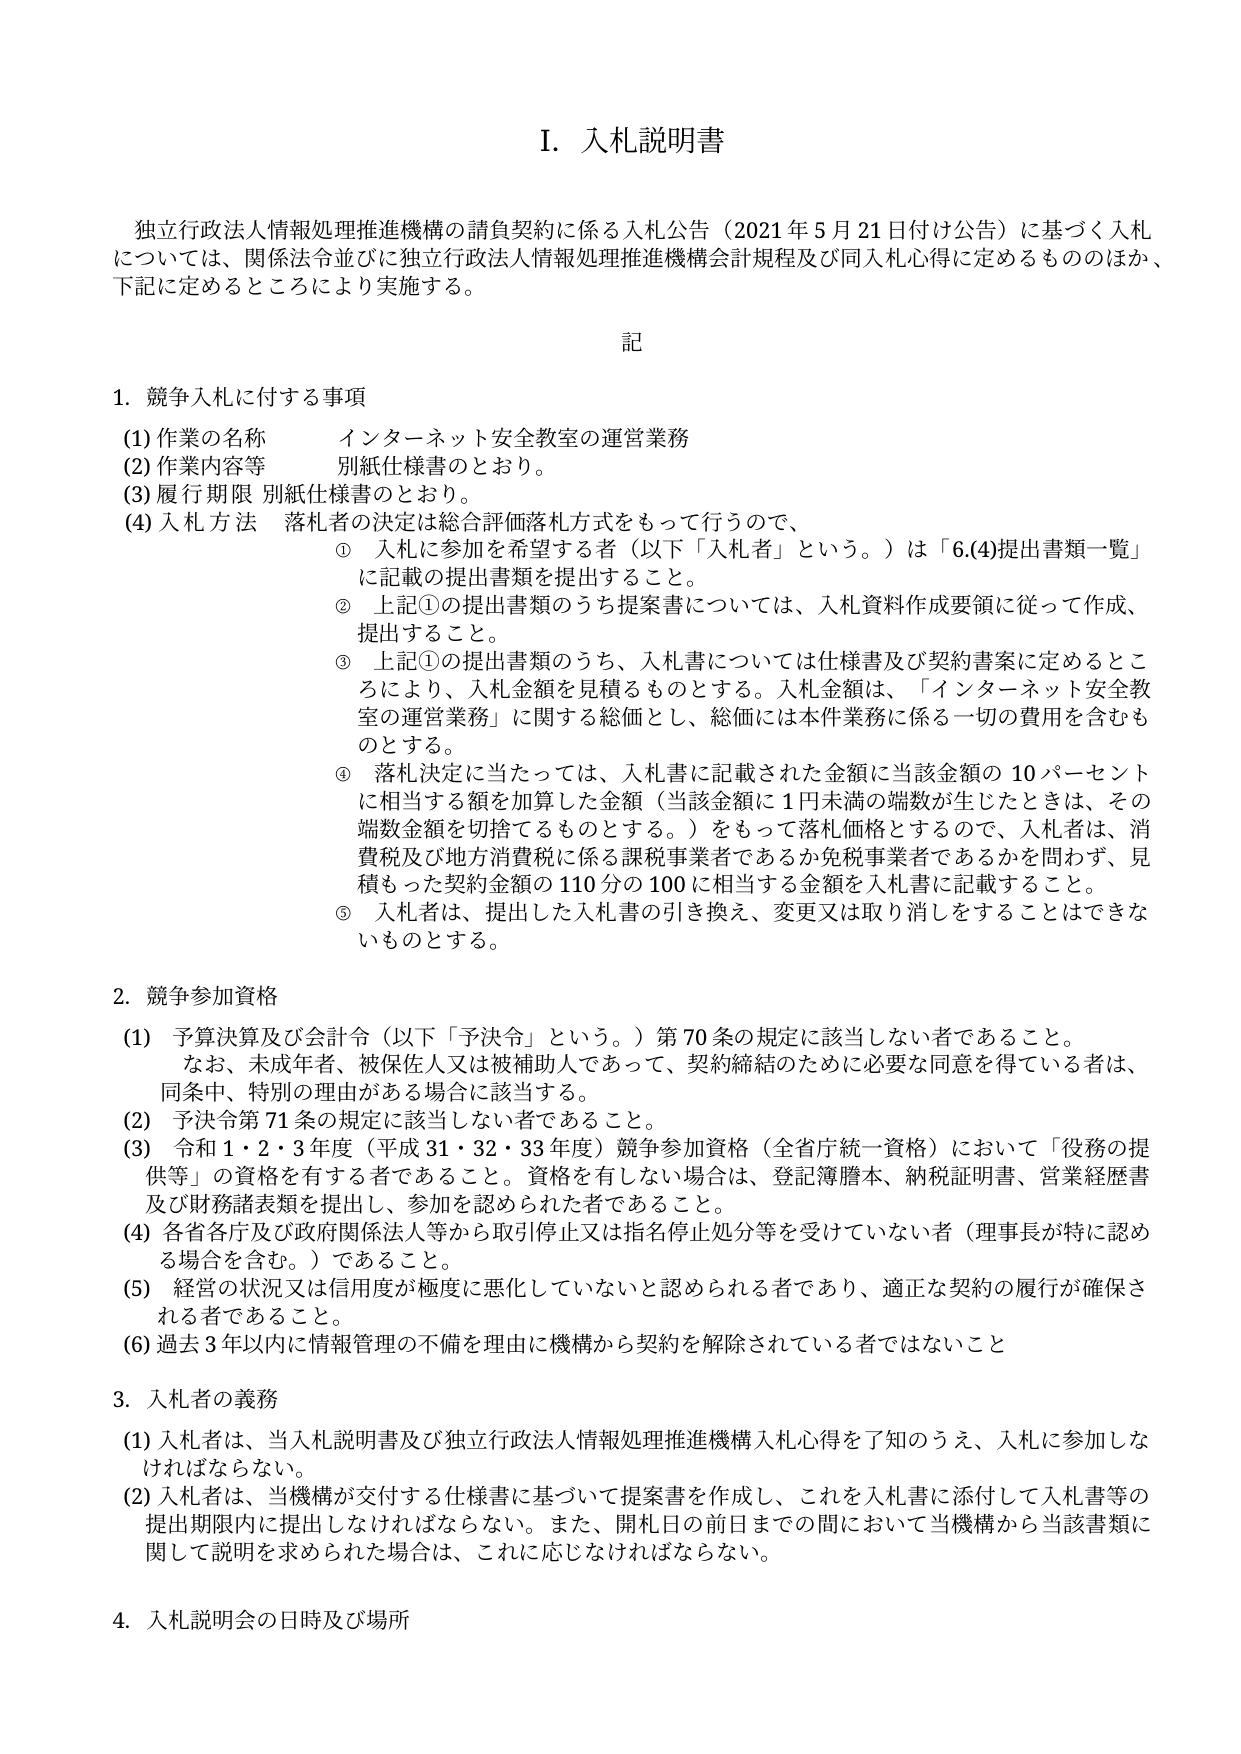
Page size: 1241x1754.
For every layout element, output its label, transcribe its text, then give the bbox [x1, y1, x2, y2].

text Ⅰ．入札説明書 [112, 118, 1153, 160]
text (2) 入札者は、当機構が交付する仕様書に基づいて提案書を作成し、これを入札書に添付して入札書等の提出期限内に提出しなければならない。また、開札日の前日までの間において当機構から当該書類に関して説明を求められた場合は、これに応じなければならない。 [123, 1482, 1153, 1566]
text (1) 作業の名称 インターネット安全教室の運営業務 [123, 424, 1153, 452]
text (2) 作業内容等 別紙仕様書のとおり。 [123, 452, 1153, 480]
text (3) 履行期限 別紙仕様書のとおり。 [123, 480, 1153, 508]
text 1．競争入札に付する事項 [112, 383, 1153, 411]
text 4．入札説明会の日時及び場所 [112, 1606, 1153, 1634]
text (5) 経営の状況又は信用度が極度に悪化していないと認められる者であり、適正な契約の履行が確保される者であること。 [123, 1274, 1153, 1330]
text ① 入札に参加を希望する者（以下「入札者」という。）は「6.(4)提出書類一覧」に記載の提出書類を提出すること。 [335, 536, 1153, 591]
text ② 上記①の提出書類のうち提案書については、入札資料作成要領に従って作成、提出すること。 [334, 591, 1153, 647]
text (1) 入札者は、当入札説明書及び独立行政法人情報処理推進機構入札心得を了知のうえ、入札に参加しなければならない。 [123, 1426, 1153, 1482]
text (6) 過去3年以内に情報管理の不備を理由に機構から契約を解除されている者ではないこと [123, 1330, 1153, 1358]
text 独立行政法人情報処理推進機構の請負契約に係る入札公告（2021年5月21日付け公告）に基づく入札については、関係法令並びに独立行政法人情報処理推進機構会計規程及び同入札心得に定めるもののほか、下記に定めるところにより実施する。 [112, 216, 1153, 300]
text (4) 各省各庁及び政府関係法人等から取引停止又は指名停止処分等を受けていない者（理事長が特に認める場合を含む。）であること。 [123, 1218, 1153, 1274]
text 2．競争参加資格 [112, 982, 1153, 1010]
text (4) 入札方法 落札者の決定は総合評価落札方式をもって行うので、 [123, 508, 1153, 536]
text (2) 予決令第71条の規定に該当しない者であること。 [123, 1106, 1153, 1134]
text (1) 予算決算及び会計令（以下「予決令」という。）第70条の規定に該当しない者であること。 [123, 1023, 1153, 1051]
text ③ 上記①の提出書類のうち、入札書については仕様書及び契約書案に定めるところにより、入札金額を見積るものとする。入札金額は、「インターネット安全教室の運営業務」に関する総価とし、総価には本件業務に係る一切の費用を含むものとする。 [334, 647, 1153, 759]
text ④ 落札決定に当たっては、入札書に記載された金額に当該金額の10パーセントに相当する額を加算した金額（当該金額に1円未満の端数が生じたときは、その端数金額を切捨てるものとする。）をもって落札価格とするので、入札者は、消費税及び地方消費税に係る課税事業者であるか免税事業者であるかを問わず、見積もった契約金額の110分の100に相当する金額を入札書に記載すること。 [334, 759, 1153, 898]
text 記 [112, 328, 1153, 356]
text (3) 令和1・2・3年度（平成31・32・33年度）競争参加資格（全省庁統一資格）において「役務の提供等」の資格を有する者であること。資格を有しない場合は、登記簿謄本、納税証明書、営業経歴書及び財務諸表類を提出し、参加を認められた者であること。 [123, 1134, 1153, 1218]
text 3．入札者の義務 [112, 1386, 1153, 1413]
text ⑤ 入札者は、提出した入札書の引き換え、変更又は取り消しをすることはできないものとする。 [335, 898, 1153, 954]
text なお、未成年者、被保佐人又は被補助人であって、契約締結のために必要な同意を得ている者は、同条中、特別の理由がある場合に該当する。 [160, 1051, 1153, 1106]
